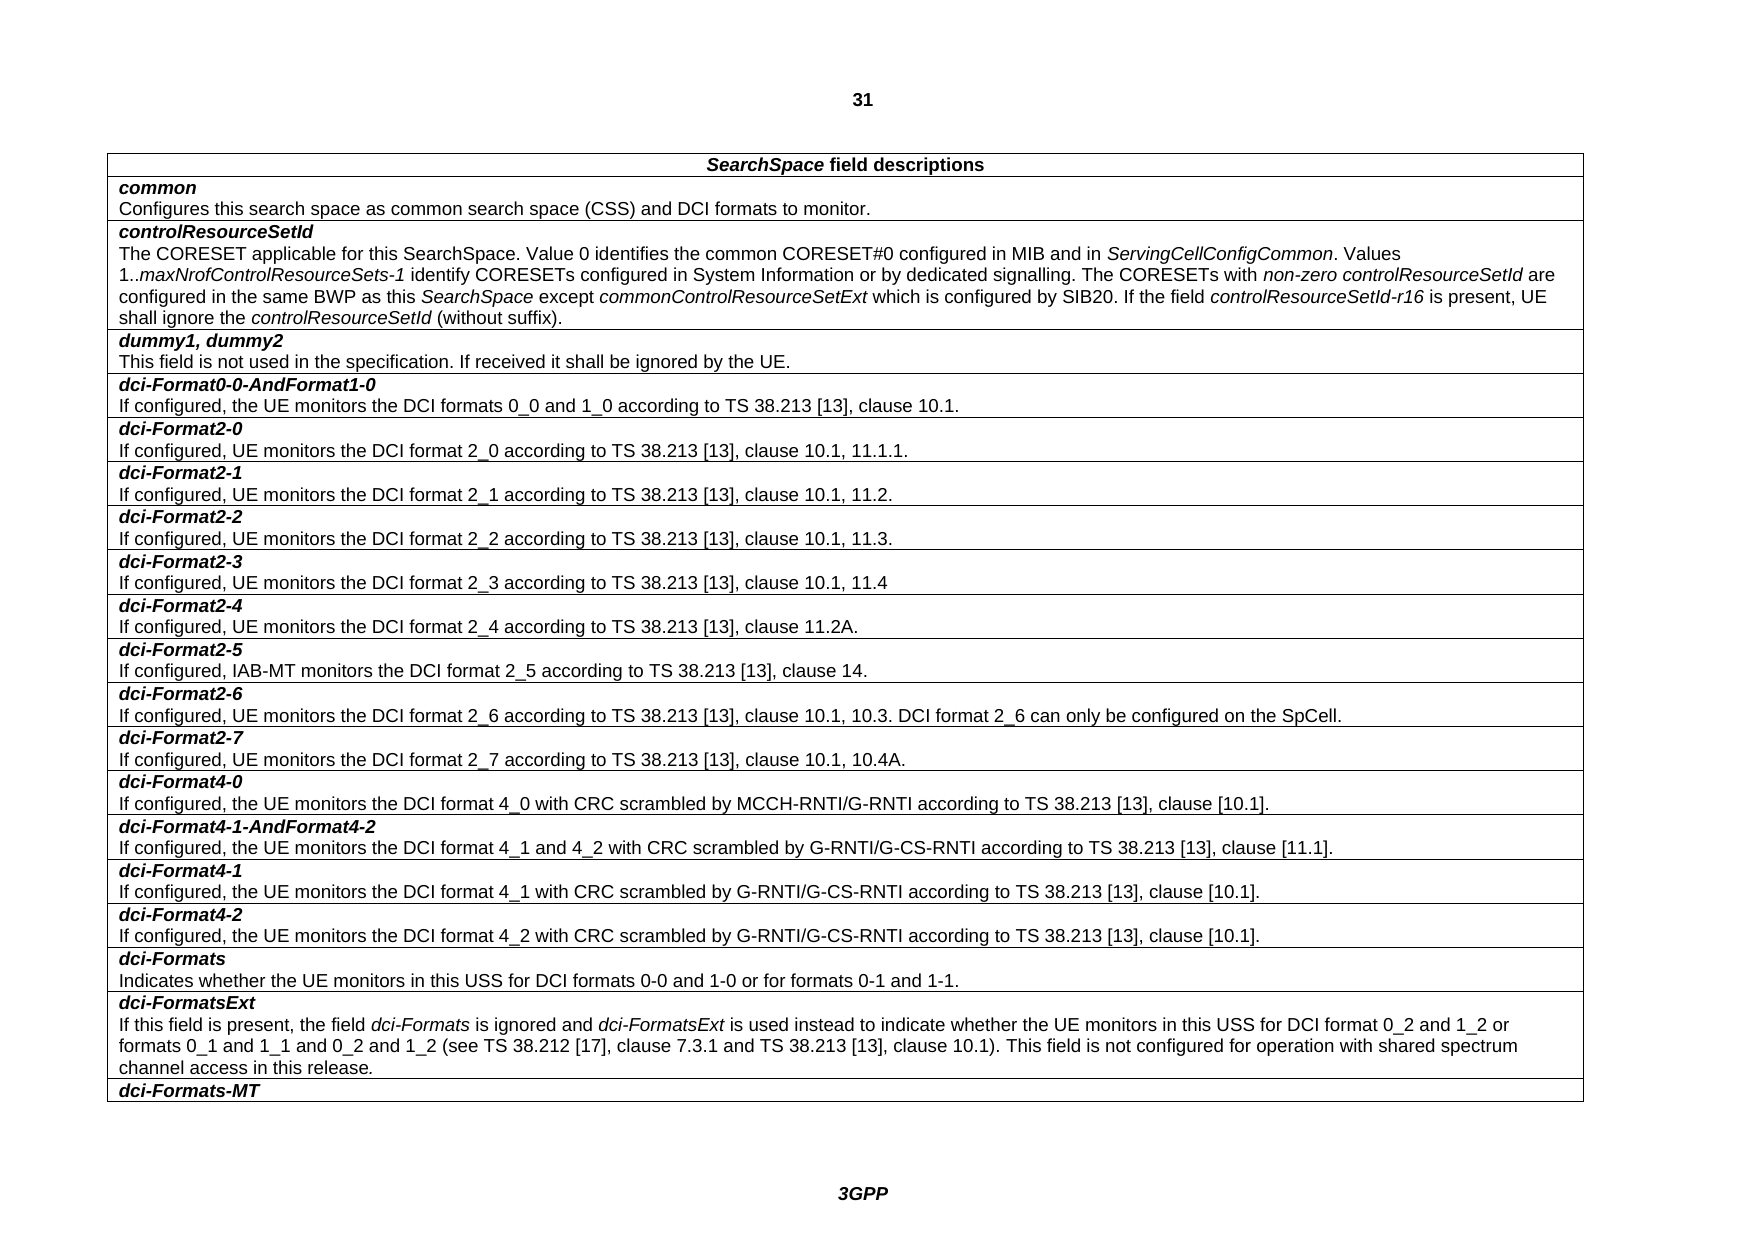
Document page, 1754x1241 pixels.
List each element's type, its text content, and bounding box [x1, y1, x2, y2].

table_cell common Configures this search space as common search space (CSS) and DCI formats to monitor. [108, 177, 1583, 220]
table_cell dci-Formats Indicates whether the UE monitors in this USS for DCI formats 0-0 and 1-0 or for formats 0-1 and 1-1. [108, 948, 1583, 991]
table_cell dci-Format2-5 If configured, IAB-MT monitors the DCI format 2_5 according to TS 38.213 [13], clause 14. [108, 639, 1583, 682]
table_cell dci-Format4-1-AndFormat4-2 If configured, the UE monitors the DCI format 4_1 and 4_2 with CRC scrambled by G-RNTI/G-CS-RNTI according to TS 38.213 [13], clause [11.1]. [108, 815, 1583, 858]
table_cell dci-Format2-0 If configured, UE monitors the DCI format 2_0 according to TS 38.213 [13], clause 10.1, 11.1.1. [108, 418, 1583, 461]
table_cell dci-Format2-6 If configured, UE monitors the DCI format 2_6 according to TS 38.213 [13], clause 10.1, 10.3. DCI format 2_6 can only be configured on the SpCell. [108, 683, 1583, 726]
table_cell dci-Format2-2 If configured, UE monitors the DCI format 2_2 according to TS 38.213 [13], clause 10.1, 11.3. [108, 506, 1583, 549]
table_cell dci-Format2-1 If configured, UE monitors the DCI format 2_1 according to TS 38.213 [13], clause 10.1, 11.2. [108, 462, 1583, 505]
table_header SearchSpace field descriptions [108, 154, 1583, 176]
table_cell dci-Format2-3 If configured, UE monitors the DCI format 2_3 according to TS 38.213 [13], clause 10.1, 11.4 [108, 550, 1583, 593]
table_cell dummy1, dummy2 This field is not used in the specification. If received it shall be ignored by the UE. [108, 330, 1583, 373]
table_cell dci-Format2-4 If configured, UE monitors the DCI format 2_4 according to TS 38.213 [13], clause 11.2A. [108, 595, 1583, 638]
table_cell dci-FormatsExt If this field is present, the field dci-Formats is ignored and dci-FormatsExt is used instead to indicate whether the UE monitors in this USS for DCI format 0_2 and 1_2 or formats 0_1 and 1_1 and 0_2 and 1_2 (see TS 38.212 [17], clause 7.3.1 and TS 38.213 [13], clause 10.1). This field is not configured for operation with shared spectrum channel access in this release. [108, 992, 1583, 1078]
table_cell dci-Format4-0 If configured, the UE monitors the DCI format 4_0 with CRC scrambled by MCCH-RNTI/G-RNTI according to TS 38.213 [13], clause [10.1]. [108, 771, 1583, 814]
table_cell dci-Format4-1 If configured, the UE monitors the DCI format 4_1 with CRC scrambled by G-RNTI/G-CS-RNTI according to TS 38.213 [13], clause [10.1]. [108, 860, 1583, 903]
table_cell controlResourceSetId The CORESET applicable for this SearchSpace. Value 0 identifies the common CORESET#0 configured in MIB and in ServingCellConfigCommon. Values 1..maxNrofControlResourceSets-1 identify CORESETs configured in System Information or by dedicated signalling. The CORESETs with non-zero controlResourceSetId are configured in the same BWP as this SearchSpace except commonControlResourceSetExt which is configured by SIB20. If the field controlResourceSetId-r16 is present, UE shall ignore the controlResourceSetId (without suffix). [108, 221, 1583, 328]
table_cell dci-Format4-2 If configured, the UE monitors the DCI format 4_2 with CRC scrambled by G-RNTI/G-CS-RNTI according to TS 38.213 [13], clause [10.1]. [108, 904, 1583, 947]
table_cell dci-Format0-0-AndFormat1-0 If configured, the UE monitors the DCI formats 0_0 and 1_0 according to TS 38.213 [13], clause 10.1. [108, 374, 1583, 417]
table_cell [108, 1079, 1583, 1101]
table_cell dci-Format2-7 If configured, UE monitors the DCI format 2_7 according to TS 38.213 [13], clause 10.1, 10.4A. [108, 727, 1583, 770]
